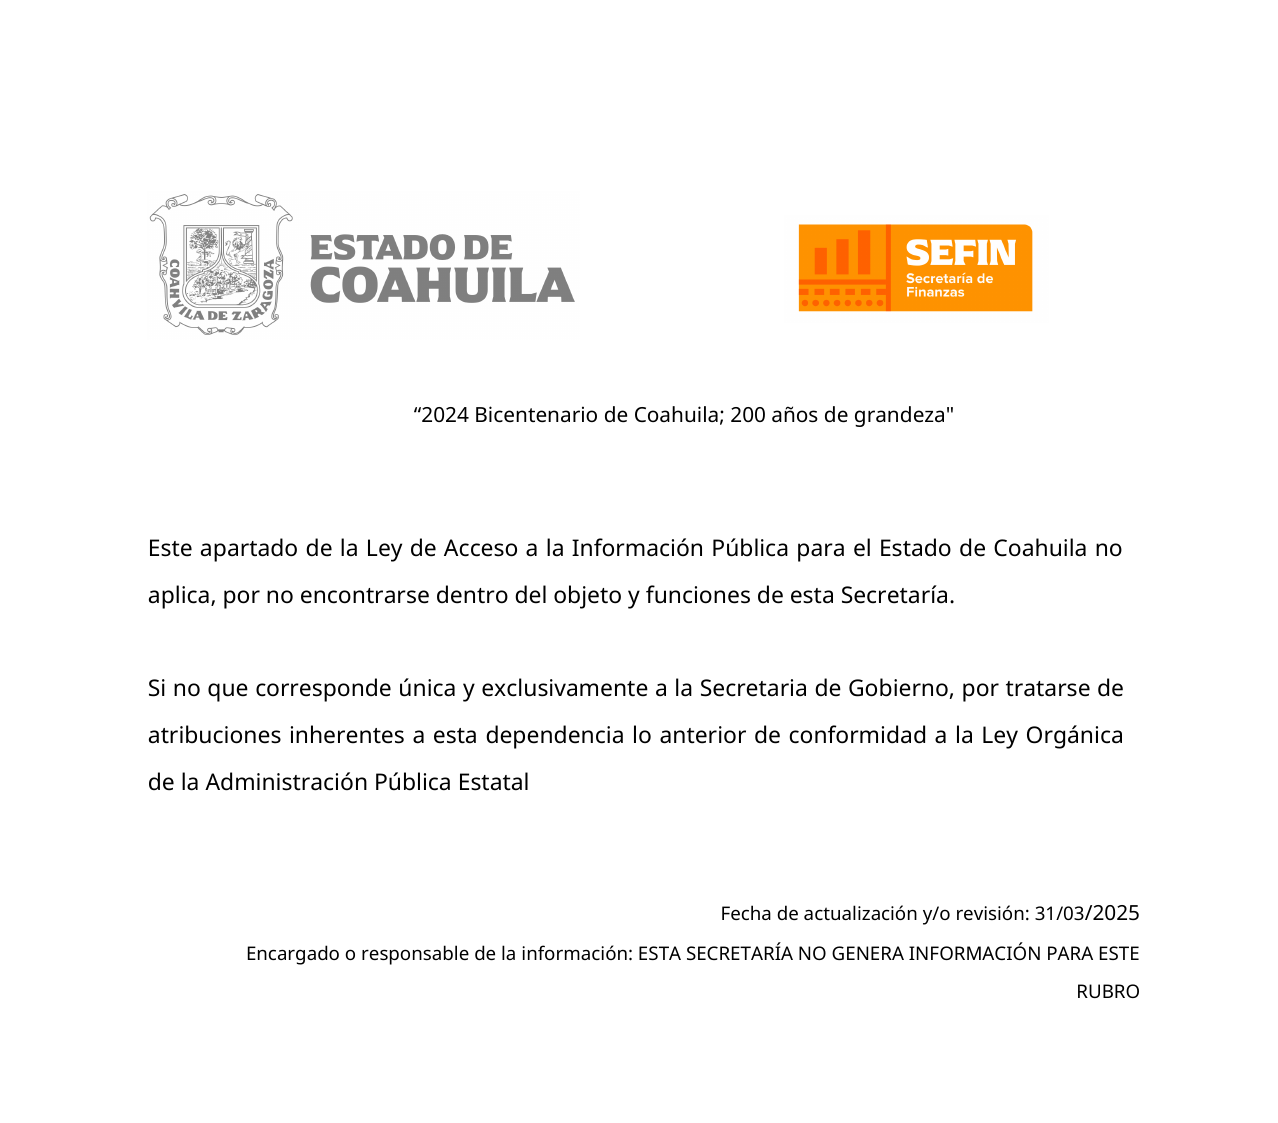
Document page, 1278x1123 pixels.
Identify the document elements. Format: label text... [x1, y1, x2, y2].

picture [147, 191, 580, 340]
text Fecha de actualización y/o revisión: 31/03/2025 [207, 898, 1140, 926]
text Este apartado de la Ley de Acceso a la Información Pública para el Estado de Coahuila no aplica, por no encontrarse dentro del objeto y funciones de esta Secretaría. [148, 532, 1125, 610]
text “2024 Bicentenario de Coahuila; 200 años de grandeza" [148, 401, 1221, 429]
text Encargado o responsable de la información: ESTA SECRETARÍA NO GENERA INFORMACIÓN PARA ESTE RUBRO [207, 941, 1140, 1004]
picture [783, 215, 1049, 323]
text Si no que corresponde única y exclusivamente a la Secretaria de Gobierno, por tratarse de atribuciones inherentes a esta dependencia lo anterior de conformidad a la Ley Orgánica de la Administración Pública Estatal [148, 672, 1125, 797]
